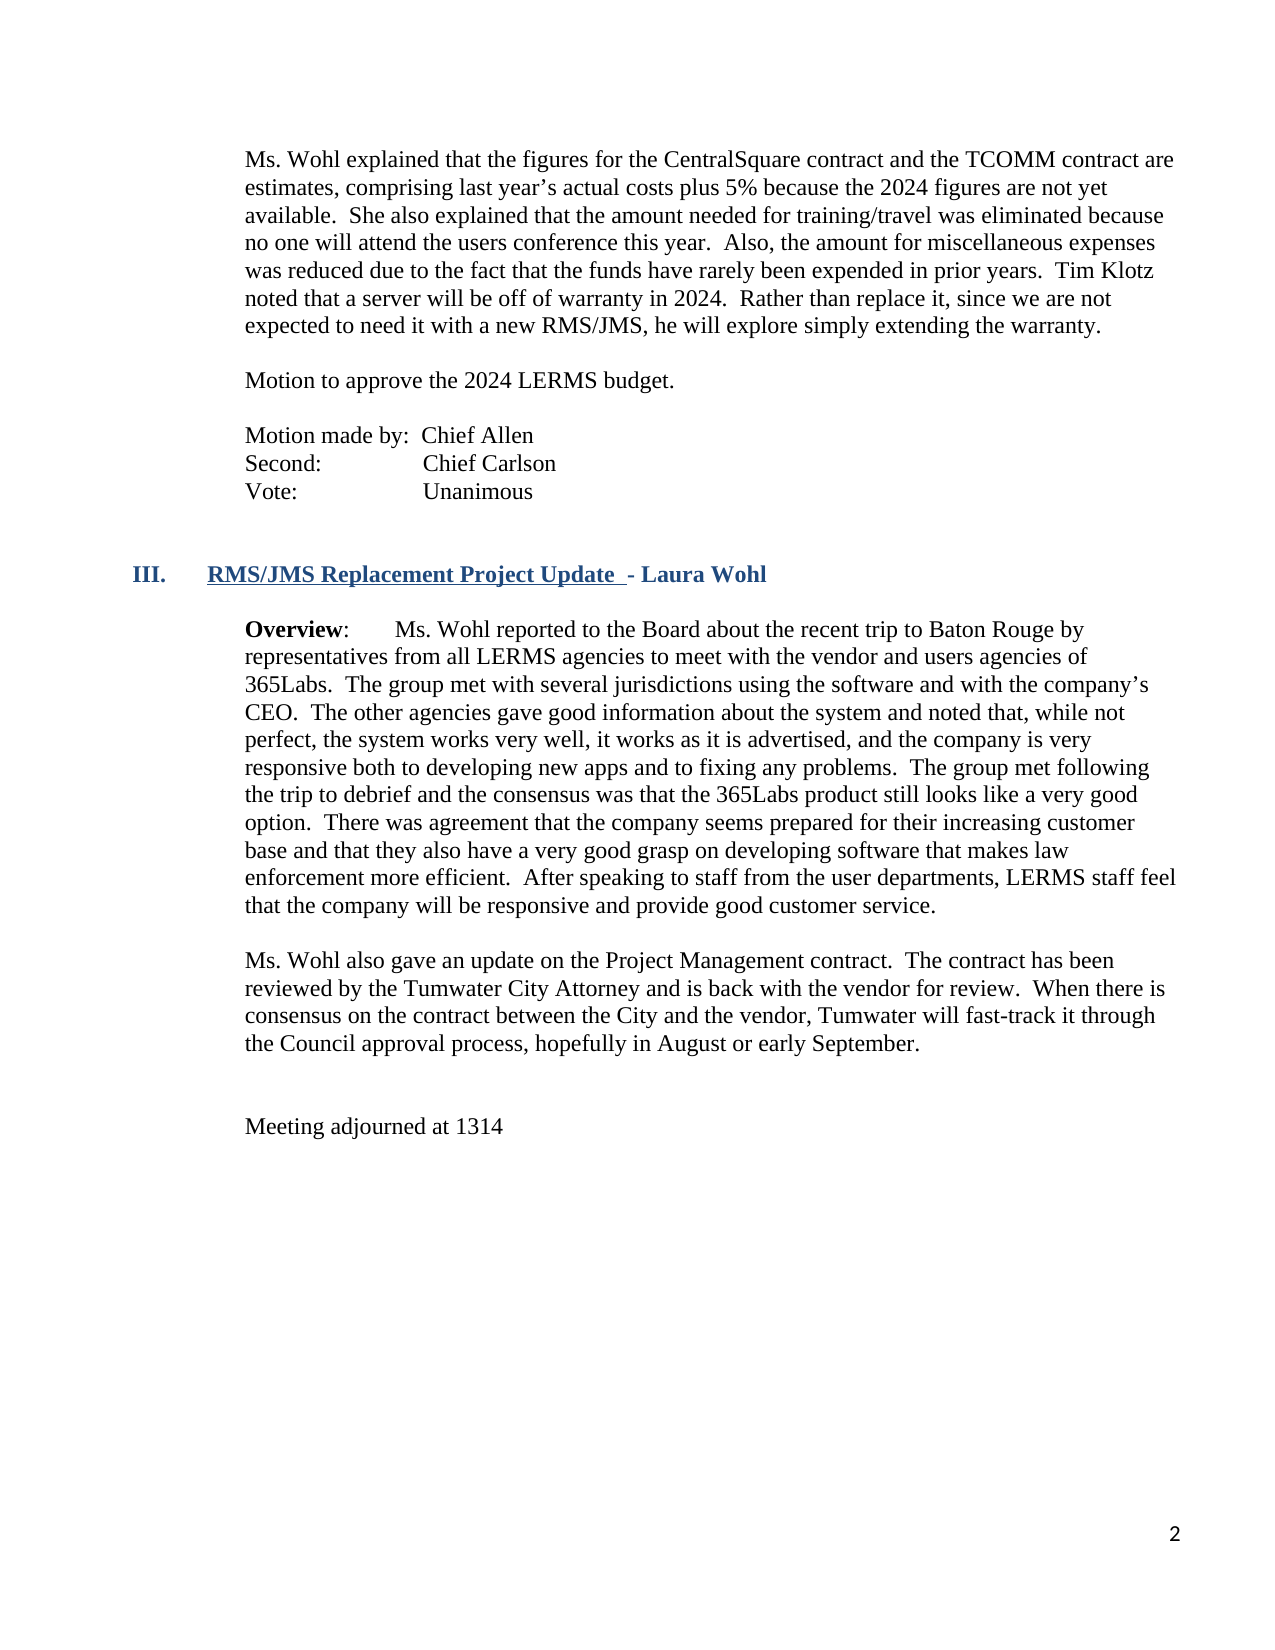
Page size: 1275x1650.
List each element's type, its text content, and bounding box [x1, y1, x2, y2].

text Vote: Unanimous [226, 477, 1181, 504]
text Motion made by: Chief Allen [147, 422, 1181, 449]
text Motion to approve the 2024 LERMS budget. [94, 366, 1181, 394]
text Ms. Wohl also gave an update on the Project Management contract. The contract has been reviewed by the Tumwater City Attorney and is back with the vendor for review. When there is consensus on the contract between the City and the vendor, Tumwater will fast-track it through the Council approval process, hopefully in August or early September. [244, 946, 1181, 1056]
text Overview: Ms. Wohl reported to the Board about the recent trip to Baton Rouge by representatives from all LERMS agencies to meet with the vendor and users agencies of 365Labs. The group met with several jurisdictions using the software and with the company’s CEO. The other agencies gave good information about the system and noted that, while not perfect, the system works very well, it works as it is advertised, and the company is very responsive both to developing new apps and to fixing any problems. The group met following the trip to debrief and the consensus was that the 365Labs product still looks like a very good option. There was agreement that the company seems prepared for their increasing customer base and that they also have a very good grasp on developing software that makes law enforcement more efficient. After speaking to staff from the user departments, LERMS staff feel that the company will be responsive and provide good customer service. [244, 615, 1181, 918]
text Second: Chief Carlson [147, 449, 1181, 477]
text Meeting adjourned at 1314 [244, 1112, 1181, 1139]
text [244, 146, 1181, 339]
list RMS/JMS Replacement Project Update - Laura Wohl [132, 559, 1181, 587]
